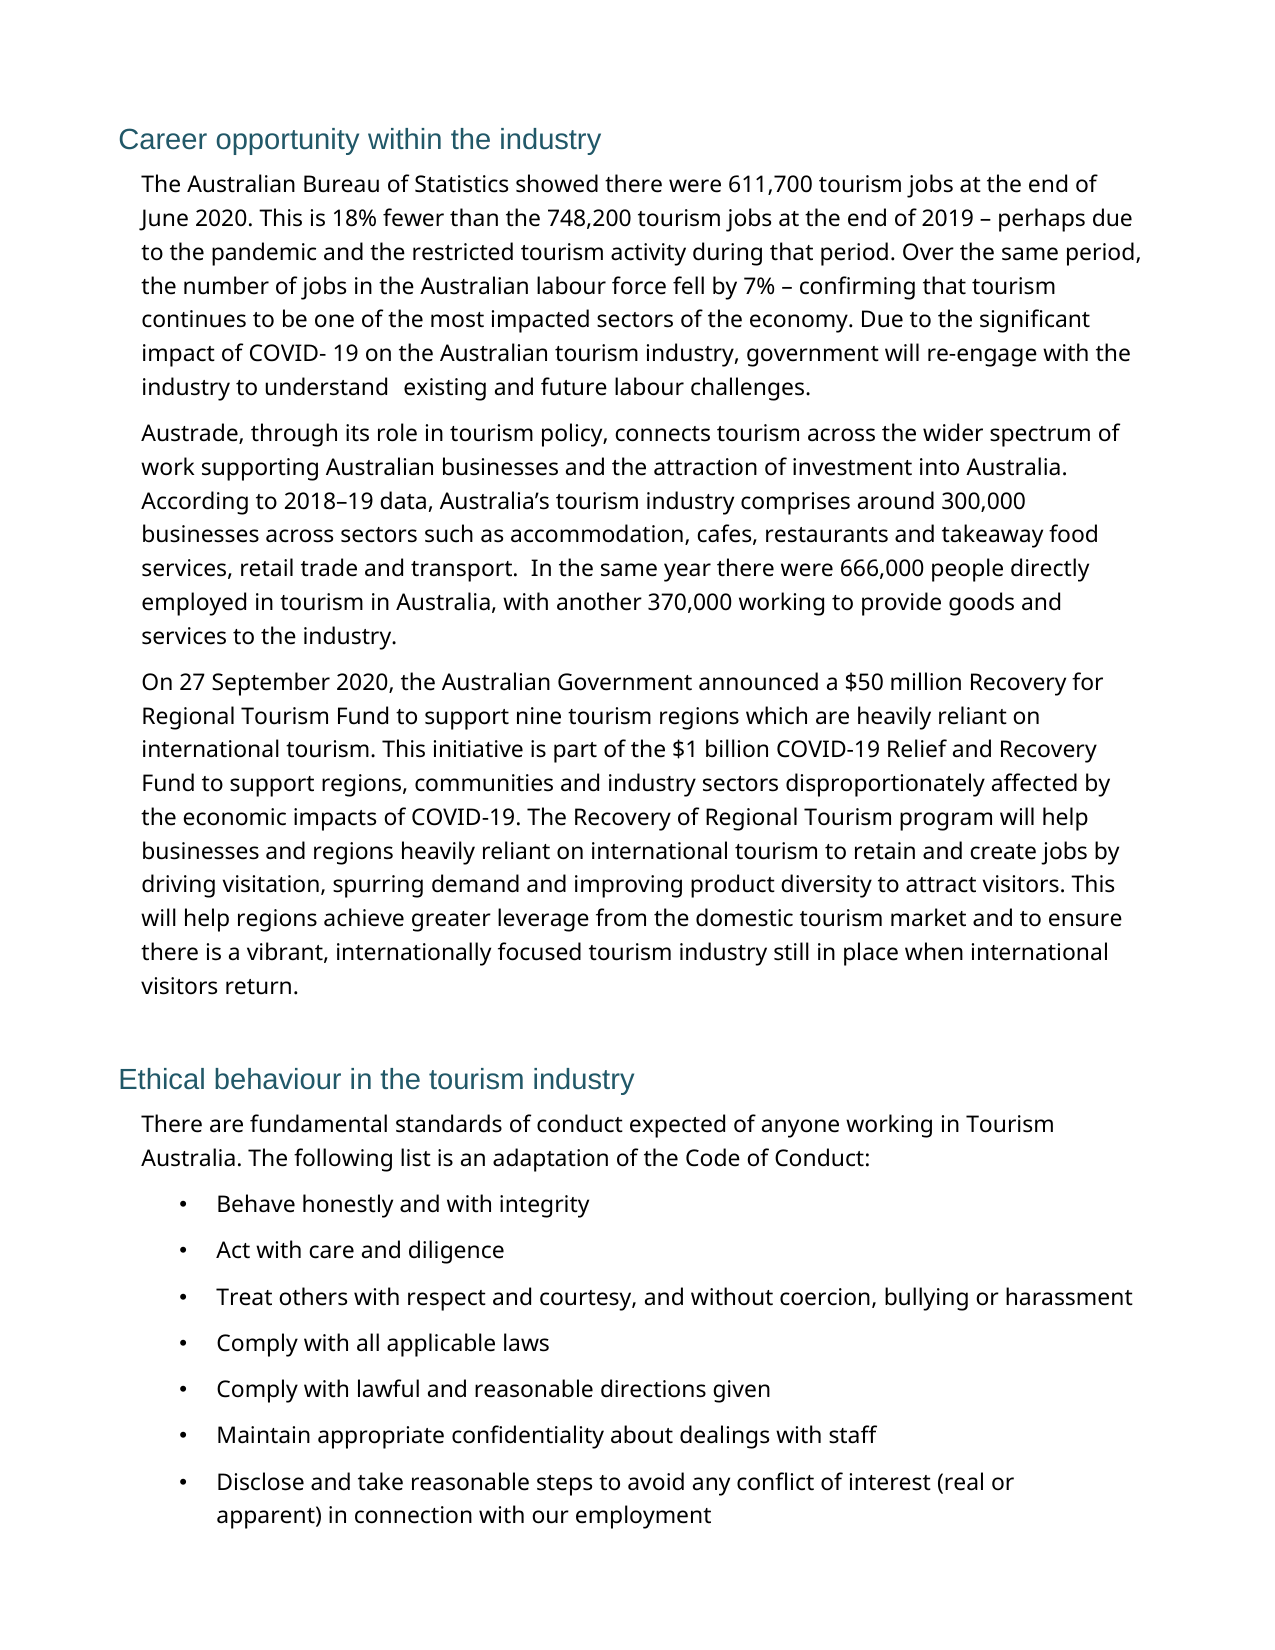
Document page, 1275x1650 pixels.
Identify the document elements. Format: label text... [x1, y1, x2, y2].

list Maintain appropriate confidentiality about dealings with staff [179, 1419, 1157, 1451]
text There are fundamental standards of conduct expected of anyone working in Tourism Australia. The following list is an adaptation of the Code of Conduct: [141, 1108, 1144, 1173]
text The Australian Bureau of Statistics showed there were 611,700 tourism jobs at the end of June 2020. This is 18% fewer than the 748,200 tourism jobs at the end of 2019 – perhaps due to the pandemic and the restricted tourism activity during that period. Over the same period, the number of jobs in the Australian labour force fell by 7% – confirming that tourism continues to be one of the most impacted sectors of the economy. Due to the significant impact of COVID- 19 on the Australian tourism industry, government will re-engage with the industry to understand existing and future labour challenges. [141, 168, 1143, 402]
list Comply with lawful and reasonable directions given [179, 1373, 1157, 1404]
list Act with care and diligence [179, 1234, 1157, 1266]
subtitle Ethical behaviour in the tourism industry [118, 1062, 1157, 1096]
text Austrade, through its role in tourism policy, connects tourism across the wider spectrum of work supporting Australian businesses and the attraction of investment into Australia. According to 2018–19 data, Australia’s tourism industry comprises around 300,000 businesses across sectors such as accommodation, cafes, restaurants and takeaway food services, retail trade and transport. In the same year there were 666,000 people directly employed in tourism in Australia, with another 370,000 working to provide goods and services to the industry. [141, 417, 1143, 651]
list Treat others with respect and courtesy, and without coercion, bullying or harassment [179, 1281, 1157, 1312]
list Behave honestly and with integrity [179, 1188, 1157, 1219]
subtitle Career opportunity within the industry [118, 122, 1157, 156]
list Disclose and take reasonable steps to avoid any conflict of interest (real or apparent) in connection with our employment [179, 1466, 1117, 1531]
text On 27 September 2020, the Australian Government announced a $50 million Recovery for Regional Tourism Fund to support nine tourism regions which are heavily reliant on international tourism. This initiative is part of the $1 billion COVID-19 Relief and Recovery Fund to support regions, communities and industry sectors disproportionately affected by the economic impacts of COVID-19. The Recovery of Regional Tourism program will help businesses and regions heavily reliant on international tourism to retain and create jobs by driving visitation, spurring demand and improving product diversity to attract visitors. This will help regions achieve greater leverage from the domestic tourism market and to ensure there is a vibrant, internationally focused tourism industry still in place when international visitors return. [141, 666, 1146, 1001]
list Comply with all applicable laws [179, 1327, 1157, 1358]
